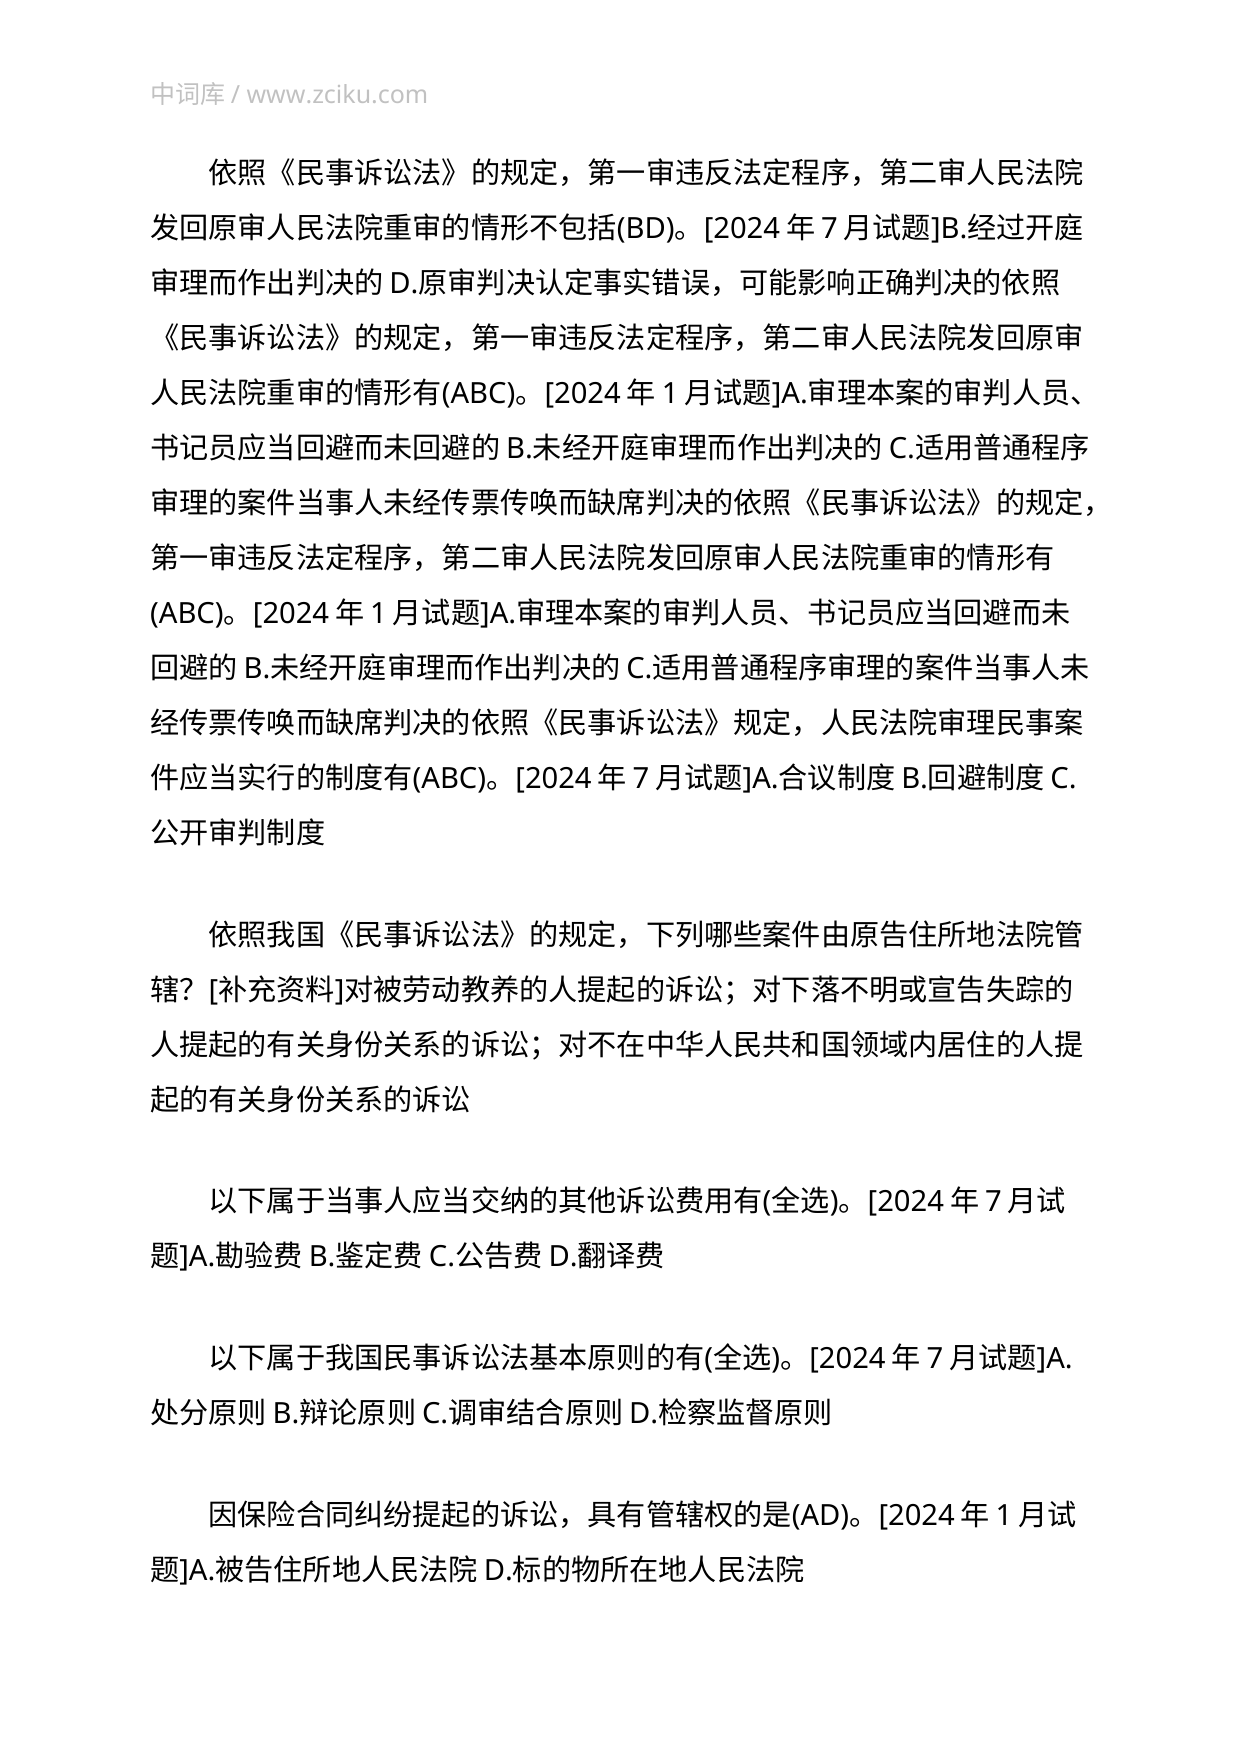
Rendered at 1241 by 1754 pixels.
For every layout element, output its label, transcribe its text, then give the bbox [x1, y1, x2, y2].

text 依照《民事诉讼法》的规定，第一审违反法定程序，第二审人民法院发回原审人民法院重审的情形不包括(BD)。[2024年7月试题]B.经过开庭审理而作出判决的D.原审判决认定事实错误，可能影响正确判决的依照《民事诉讼法》的规定，第一审违反法定程序，第二审人民法院发回原审人民法院重审的情形有(ABC)。[2024年1月试题]A.审理本案的审判人员、书记员应当回避而未回避的B.未经开庭审理而作出判决的C.适用普通程序审理的案件当事人未经传票传唤而缺席判决的依照《民事诉讼法》的规定，第一审违反法定程序，第二审人民法院发回原审人民法院重审的情形有(ABC)。[2024年1月试题]A.审理本案的审判人员、书记员应当回避而未回避的B.未经开庭审理而作出判决的C.适用普通程序审理的案件当事人未经传票传唤而缺席判决的依照《民事诉讼法》规定，人民法院审理民事案件应当实行的制度有(ABC)。[2024年7月试题]A.合议制度B.回避制度C.公开审判制度 [150, 150, 1090, 852]
text 以下属于当事人应当交纳的其他诉讼费用有(全选)。[2024年7月试题]A.勘验费B.鉴定费C.公告费D.翻译费 [150, 1178, 1090, 1275]
text 依照我国《民事诉讼法》的规定，下列哪些案件由原告住所地法院管辖？[补充资料]对被劳动教养的人提起的诉讼；对下落不明或宣告失踪的人提起的有关身份关系的诉讼；对不在中华人民共和国领域内居住的人提起的有关身份关系的诉讼 [150, 911, 1090, 1118]
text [150, 1492, 1090, 1589]
text 以下属于我国民事诉讼法基本原则的有(全选)。[2024年7月试题]A.处分原则B.辩论原则C.调审结合原则D.检察监督原则 [150, 1335, 1090, 1432]
